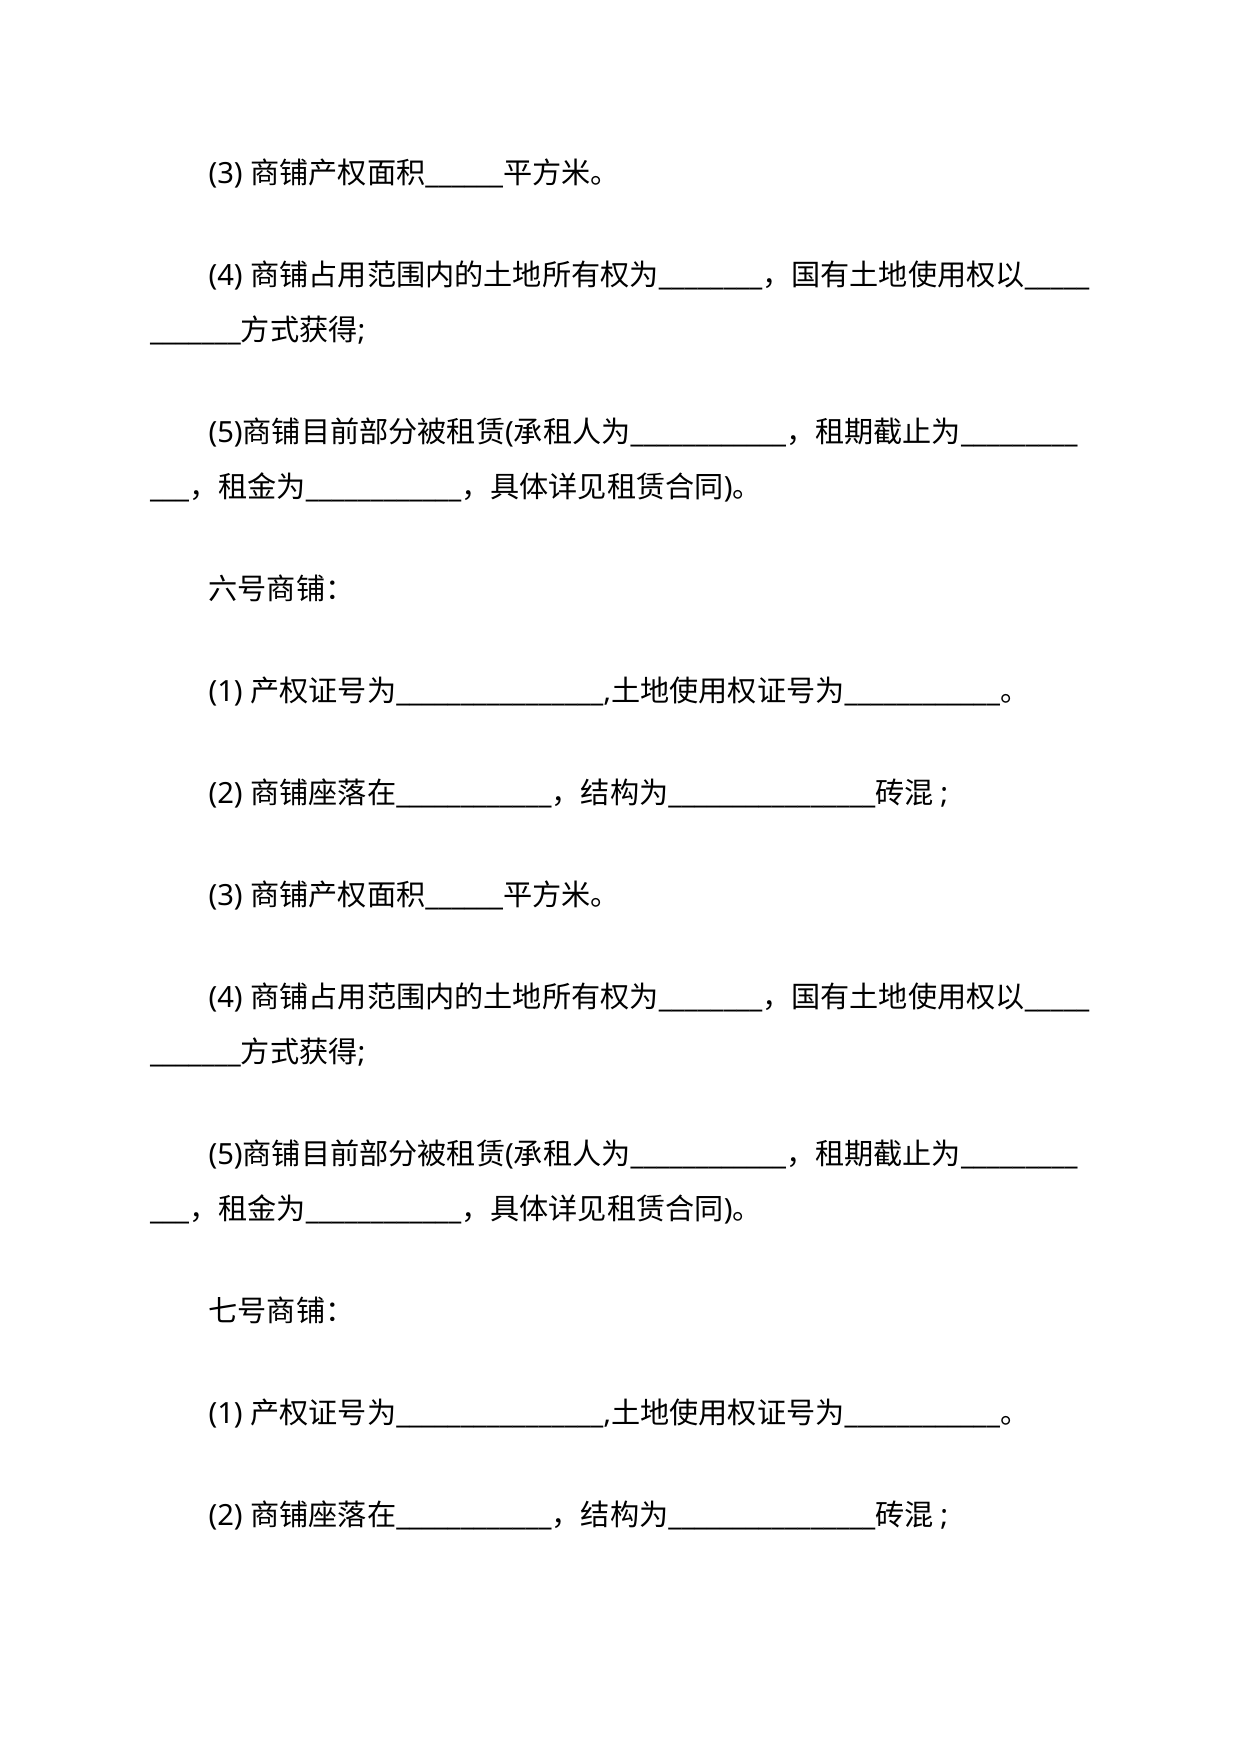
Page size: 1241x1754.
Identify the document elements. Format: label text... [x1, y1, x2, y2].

text (4) 商铺占用范围内的土地所有权为________，国有土地使用权以____________方式获得; [150, 974, 1090, 1071]
text (3) 商铺产权面积______平方米。 [150, 872, 1090, 914]
text (4) 商铺占用范围内的土地所有权为________，国有土地使用权以____________方式获得; [150, 252, 1090, 349]
text (1) 产权证号为________________,土地使用权证号为____________。 [150, 668, 1090, 710]
text 七号商铺： [150, 1288, 1090, 1330]
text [150, 409, 1090, 506]
text (3) 商铺产权面积______平方米。 [150, 150, 1090, 192]
text (2) 商铺座落在____________，结构为________________砖混 ; [150, 1491, 1090, 1534]
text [150, 1131, 1090, 1228]
text (2) 商铺座落在____________，结构为________________砖混 ; [150, 770, 1090, 812]
text (1) 产权证号为________________,土地使用权证号为____________。 [150, 1389, 1090, 1432]
text 六号商铺： [150, 566, 1090, 608]
